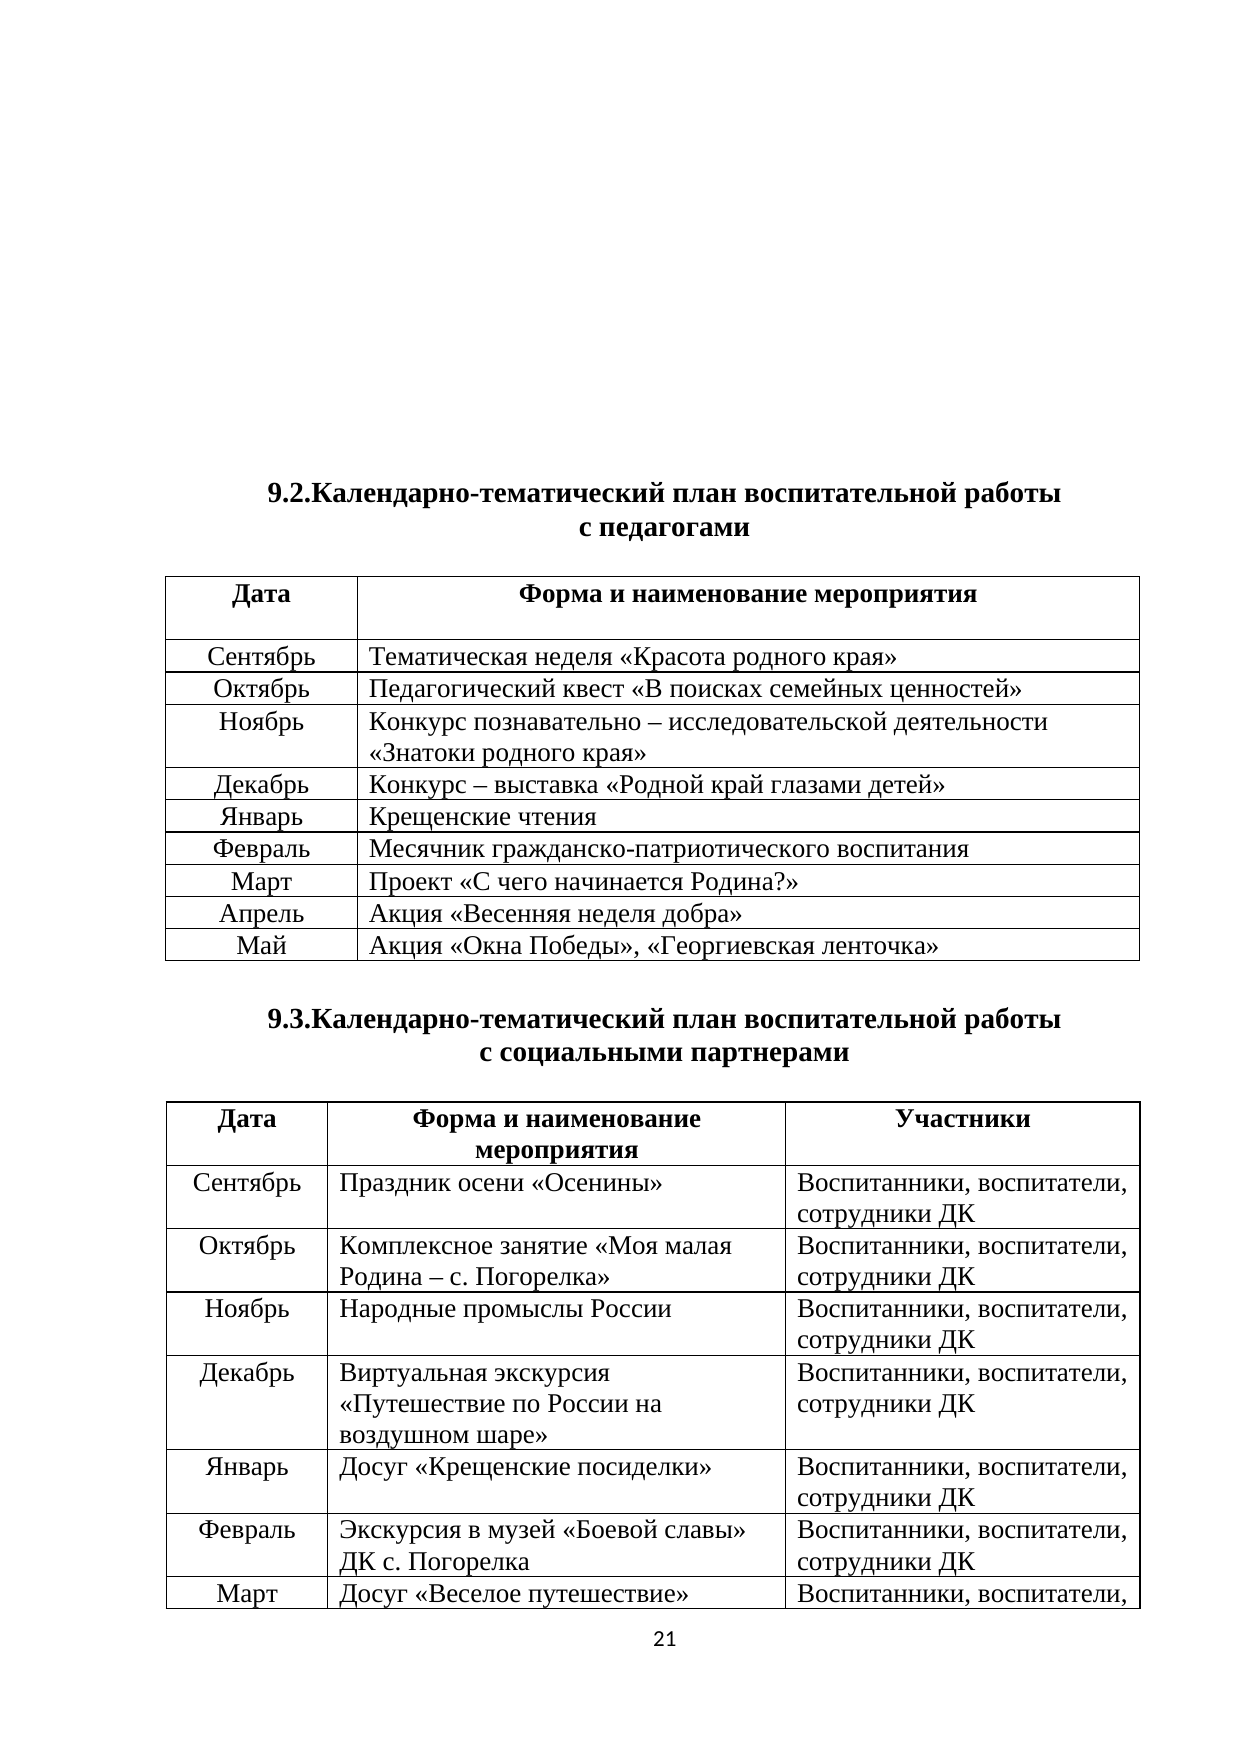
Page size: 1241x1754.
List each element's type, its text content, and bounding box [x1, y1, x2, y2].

table_cell Педагогический квест «В поисках семейных ценностей» [358, 673, 1139, 704]
table_cell Воспитанники, воспитатели, сотрудники ДК [786, 1166, 1139, 1228]
table_header Форма и наименование мероприятия [328, 1103, 785, 1165]
table_cell Январь [166, 800, 357, 831]
table_cell Народные промыслы России [328, 1293, 785, 1355]
table_cell Акция «Окна Победы», «Георгиевская ленточка» [358, 929, 1139, 960]
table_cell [786, 1514, 1139, 1576]
table_header Форма и наименование мероприятия [358, 577, 1139, 639]
table_cell Апрель [166, 897, 357, 928]
table_cell Ноябрь [167, 1293, 327, 1355]
table_cell Январь [167, 1450, 327, 1513]
table_cell Февраль [166, 833, 357, 863]
table_cell Февраль [167, 1514, 327, 1576]
text 9.2.Календарно-тематический план воспитательной работы [177, 475, 1152, 509]
table_cell Сентябрь [166, 640, 357, 671]
table_cell Март [167, 1577, 327, 1608]
table_cell Октябрь [167, 1229, 327, 1291]
table_cell Октябрь [166, 673, 357, 704]
text с педагогами [177, 509, 1152, 542]
table_cell Декабрь [167, 1356, 327, 1449]
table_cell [786, 1577, 1139, 1608]
table_cell Воспитанники, воспитатели, сотрудники ДК [786, 1293, 1139, 1355]
table_cell Экскурсия в музей «Боевой славы» ДК с. Погорелка [328, 1514, 785, 1576]
table_cell Комплексное занятие «Моя малая Родина – с. Погорелка» [328, 1229, 785, 1291]
table_cell Воспитанники, воспитатели, сотрудники ДК [786, 1356, 1139, 1449]
table_cell Праздник осени «Осенины» [328, 1166, 785, 1228]
table_cell Досуг «Крещенские посиделки» [328, 1450, 785, 1513]
table_cell Крещенские чтения [358, 800, 1139, 831]
table_cell Март [166, 865, 357, 896]
text 9.3.Календарно-тематический план воспитательной работы [177, 1001, 1152, 1034]
table_cell Конкурс познавательно – исследовательской деятельности «Знатоки родного края» [358, 705, 1139, 767]
table_cell Ноябрь [166, 705, 357, 767]
table_cell Месячник гражданско-патриотического воспитания [358, 833, 1139, 863]
table_cell Сентябрь [167, 1166, 327, 1228]
table_cell Конкурс – выставка «Родной край глазами детей» [358, 768, 1139, 799]
table_cell Проект «С чего начинается Родина?» [358, 865, 1139, 896]
table_cell Виртуальная экскурсия «Путешествие по России на воздушном шаре» [328, 1356, 785, 1449]
table_header Участники [786, 1103, 1139, 1165]
text с социальными партнерами [177, 1034, 1152, 1068]
table_cell Май [166, 929, 357, 960]
table_cell Тематическая неделя «Красота родного края» [358, 640, 1139, 671]
table_cell Акция «Весенняя неделя добра» [358, 897, 1139, 928]
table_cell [328, 1577, 785, 1608]
table_cell Декабрь [166, 768, 357, 799]
table_cell Воспитанники, воспитатели, сотрудники ДК [786, 1229, 1139, 1291]
table_header Дата [166, 577, 357, 639]
table_header Дата [167, 1103, 327, 1165]
table_cell Воспитанники, воспитатели, сотрудники ДК [786, 1450, 1139, 1513]
